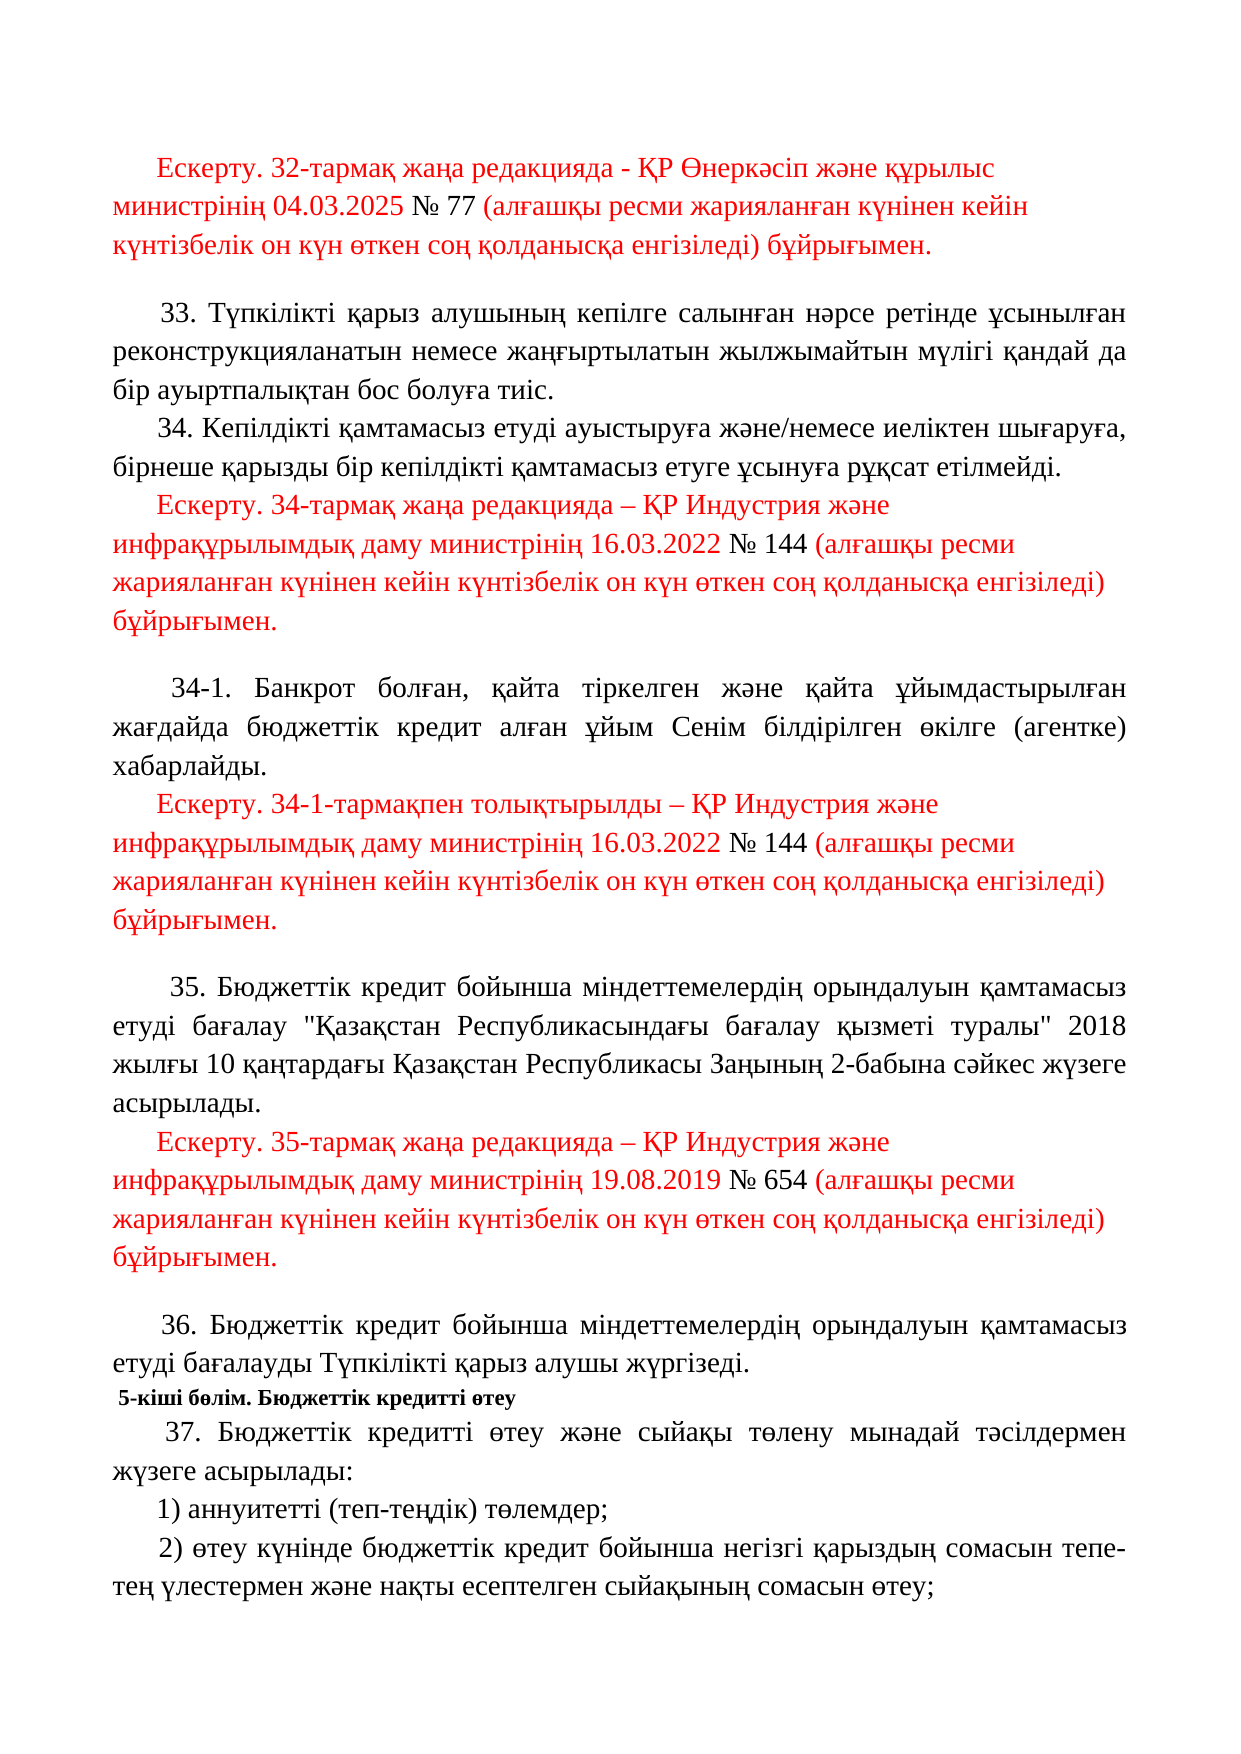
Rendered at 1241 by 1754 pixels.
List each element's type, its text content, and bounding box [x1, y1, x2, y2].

text Ескерту. 34-1-тармақпен толықтырылды – ҚР Индустрия және инфрақұрылымдық даму министрінің 16.03.2022 № 144 (алғашқы ресми жарияланған күнінен кейін күнтізбелік он күн өткен соң қолданысқа енгізіледі) бұйрығымен. [112, 786, 1128, 966]
text 2) өтеу күнінде бюджеттік кредит бойынша негізгі қарыздың сомасын тепе-тең үлестермен және нақты есептелген сыйақының сомасын өтеу; [112, 1530, 1128, 1602]
text Ескерту. 32-тармақ жаңа редакцияда - ҚР Өнеркәсіп және құрылыс министрінің 04.03.2025 № 77 (алғашқы ресми жарияланған күнінен кейін күнтізбелік он күн өткен соң қолданысқа енгізіледі) бұйрығымен. [112, 150, 1128, 291]
text 1) аннуитетті (теп-теңдік) төлемдер; [112, 1491, 1128, 1525]
text 36. Бюджеттік кредит бойынша міндеттемелердің орындалуын қамтамасыз етуді бағалауды Түпкілікті қарыз алушы жүргізеді. [112, 1307, 1128, 1379]
text 34. Кепілдікті қамтамасыз етуді ауыстыруға және/немесе иеліктен шығаруға, бірнеше қарызды бір кепілдікті қамтамасыз етуге ұсынуға рұқсат етілмейді. [112, 410, 1128, 482]
text 37. Бюджеттік кредитті өтеу және сыйақы төлену мынадай тәсілдермен жүзеге асырылады: [112, 1414, 1128, 1486]
text 5-кіші бөлім. Бюджеттік кредитті өтеу [112, 1384, 1128, 1410]
text 33. Түпкілікті қарыз алушының кепілге салынған нәрсе ретінде ұсынылған реконструкцияланатын немесе жаңғыртылатын жылжымайтын мүлігі қандай да бір ауыртпалықтан бос болуға тиіс. [112, 295, 1128, 405]
text Ескерту. 35-тармақ жаңа редакцияда – ҚР Индустрия және инфрақұрылымдық даму министрінің 19.08.2019 № 654 (алғашқы ресми жарияланған күнінен кейін күнтізбелік он күн өткен соң қолданысқа енгізіледі) бұйрығымен. [112, 1124, 1128, 1303]
text 34-1. Банкрот болған, қайта тіркелген және қайта ұйымдастырылған жағдайда бюджеттік кредит алған ұйым Сенім білдірілген өкілге (агентке) хабарлайды. [112, 671, 1128, 781]
text 35. Бюджеттік кредит бойынша міндеттемелердің орындалуын қамтамасыз етуді бағалау "Қазақстан Республикасындағы бағалау қызметі туралы" 2018 жылғы 10 қаңтардағы Қазақстан Республикасы Заңының 2-бабына сәйкес жүзеге асырылады. [112, 969, 1128, 1119]
text Ескерту. 34-тармақ жаңа редакцияда – ҚР Индустрия және инфрақұрылымдық даму министрінің 16.03.2022 № 144 (алғашқы ресми жарияланған күнінен кейін күнтізбелік он күн өткен соң қолданысқа енгізіледі) бұйрығымен. [112, 487, 1128, 667]
